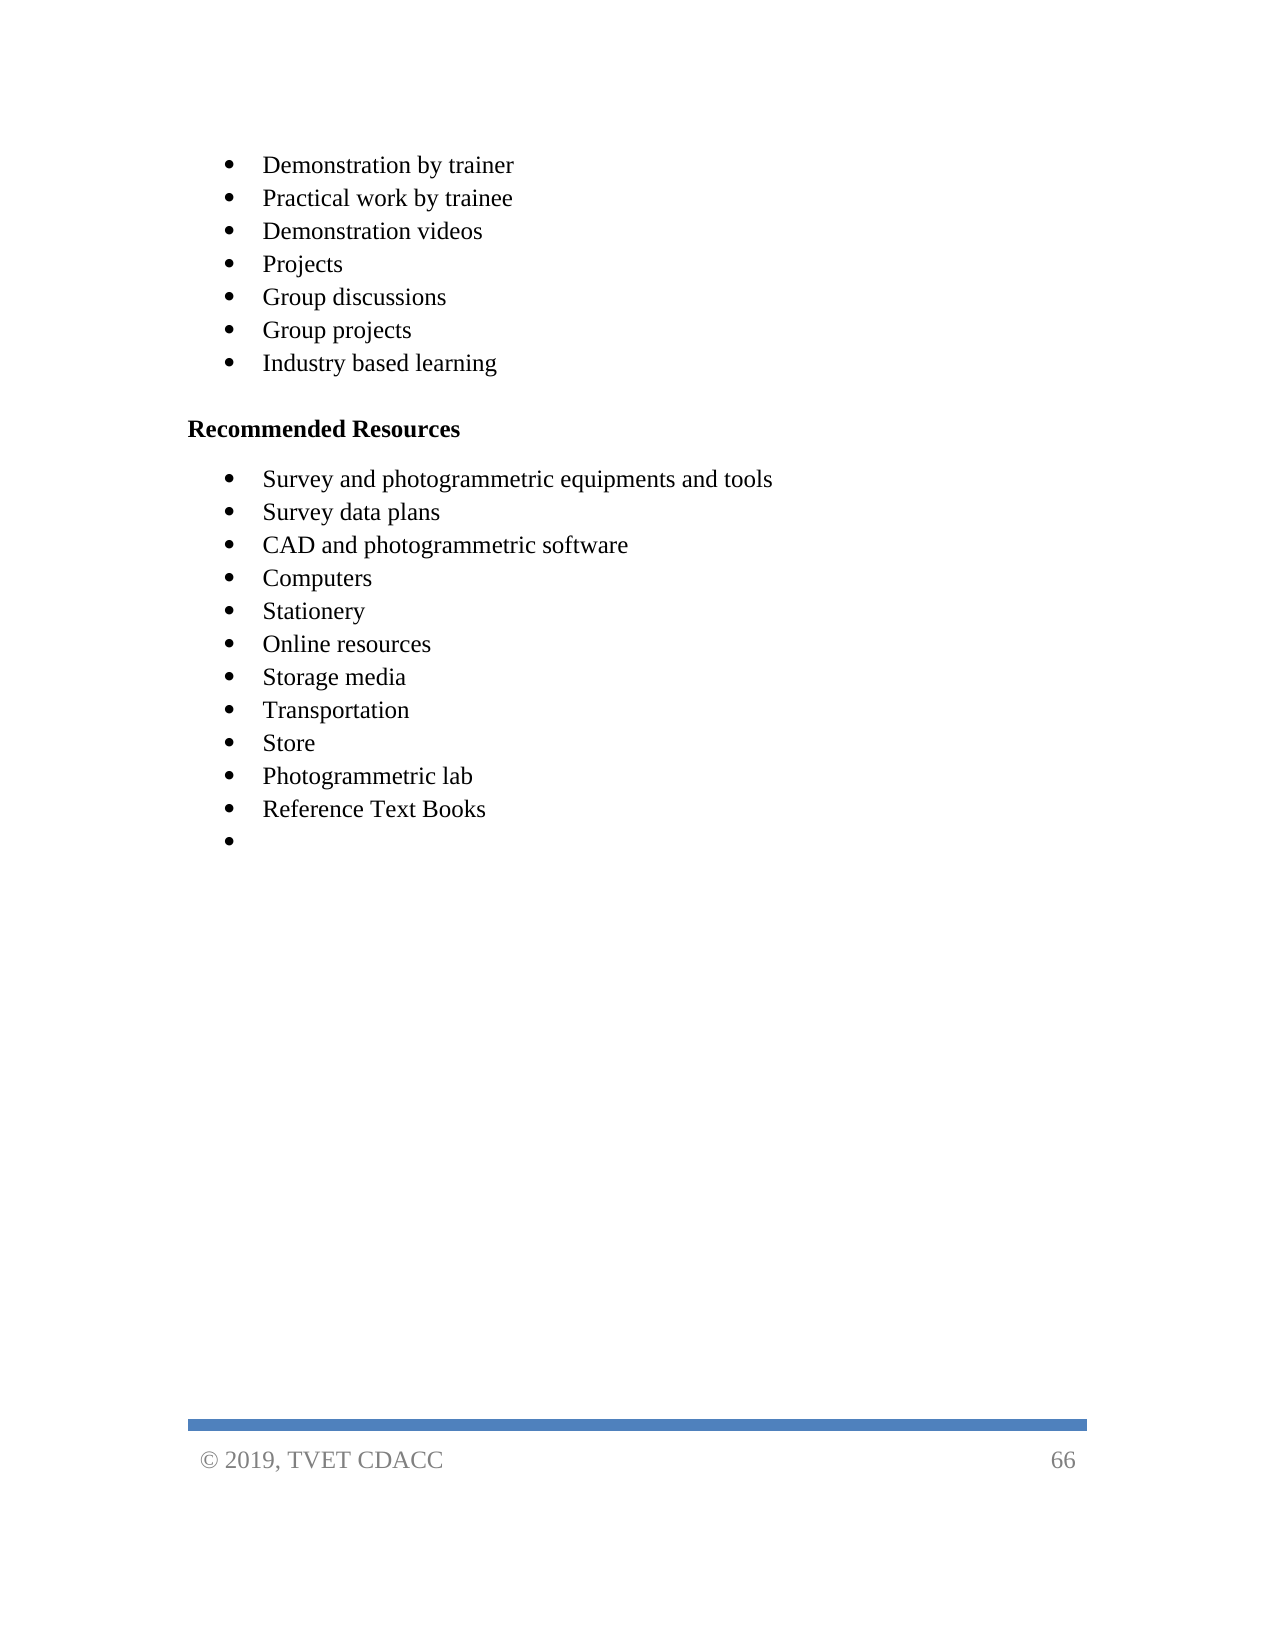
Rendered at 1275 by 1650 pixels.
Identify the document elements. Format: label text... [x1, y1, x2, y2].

list Group discussions [225, 282, 1087, 311]
list CAD and photogrammetric software [225, 530, 1087, 559]
list Photogrammetric lab [225, 761, 1087, 790]
list Demonstration videos [225, 216, 1087, 245]
list Reference Text Books [225, 794, 1087, 823]
list Survey and photogrammetric equipments and tools [225, 464, 1087, 493]
list Stationery [225, 596, 1087, 625]
list Computers [225, 563, 1087, 592]
list Storage media [225, 662, 1087, 691]
list Online resources [225, 629, 1087, 658]
text Recommended Resources [187, 414, 1087, 443]
list Industry based learning [225, 348, 1087, 377]
list Group projects [225, 315, 1087, 344]
list Survey data plans [225, 497, 1087, 526]
list Demonstration by trainer [225, 150, 1087, 179]
list Store [225, 728, 1087, 757]
list Transportation [225, 695, 1087, 724]
list Practical work by trainee [225, 183, 1087, 212]
list Projects [225, 249, 1087, 278]
